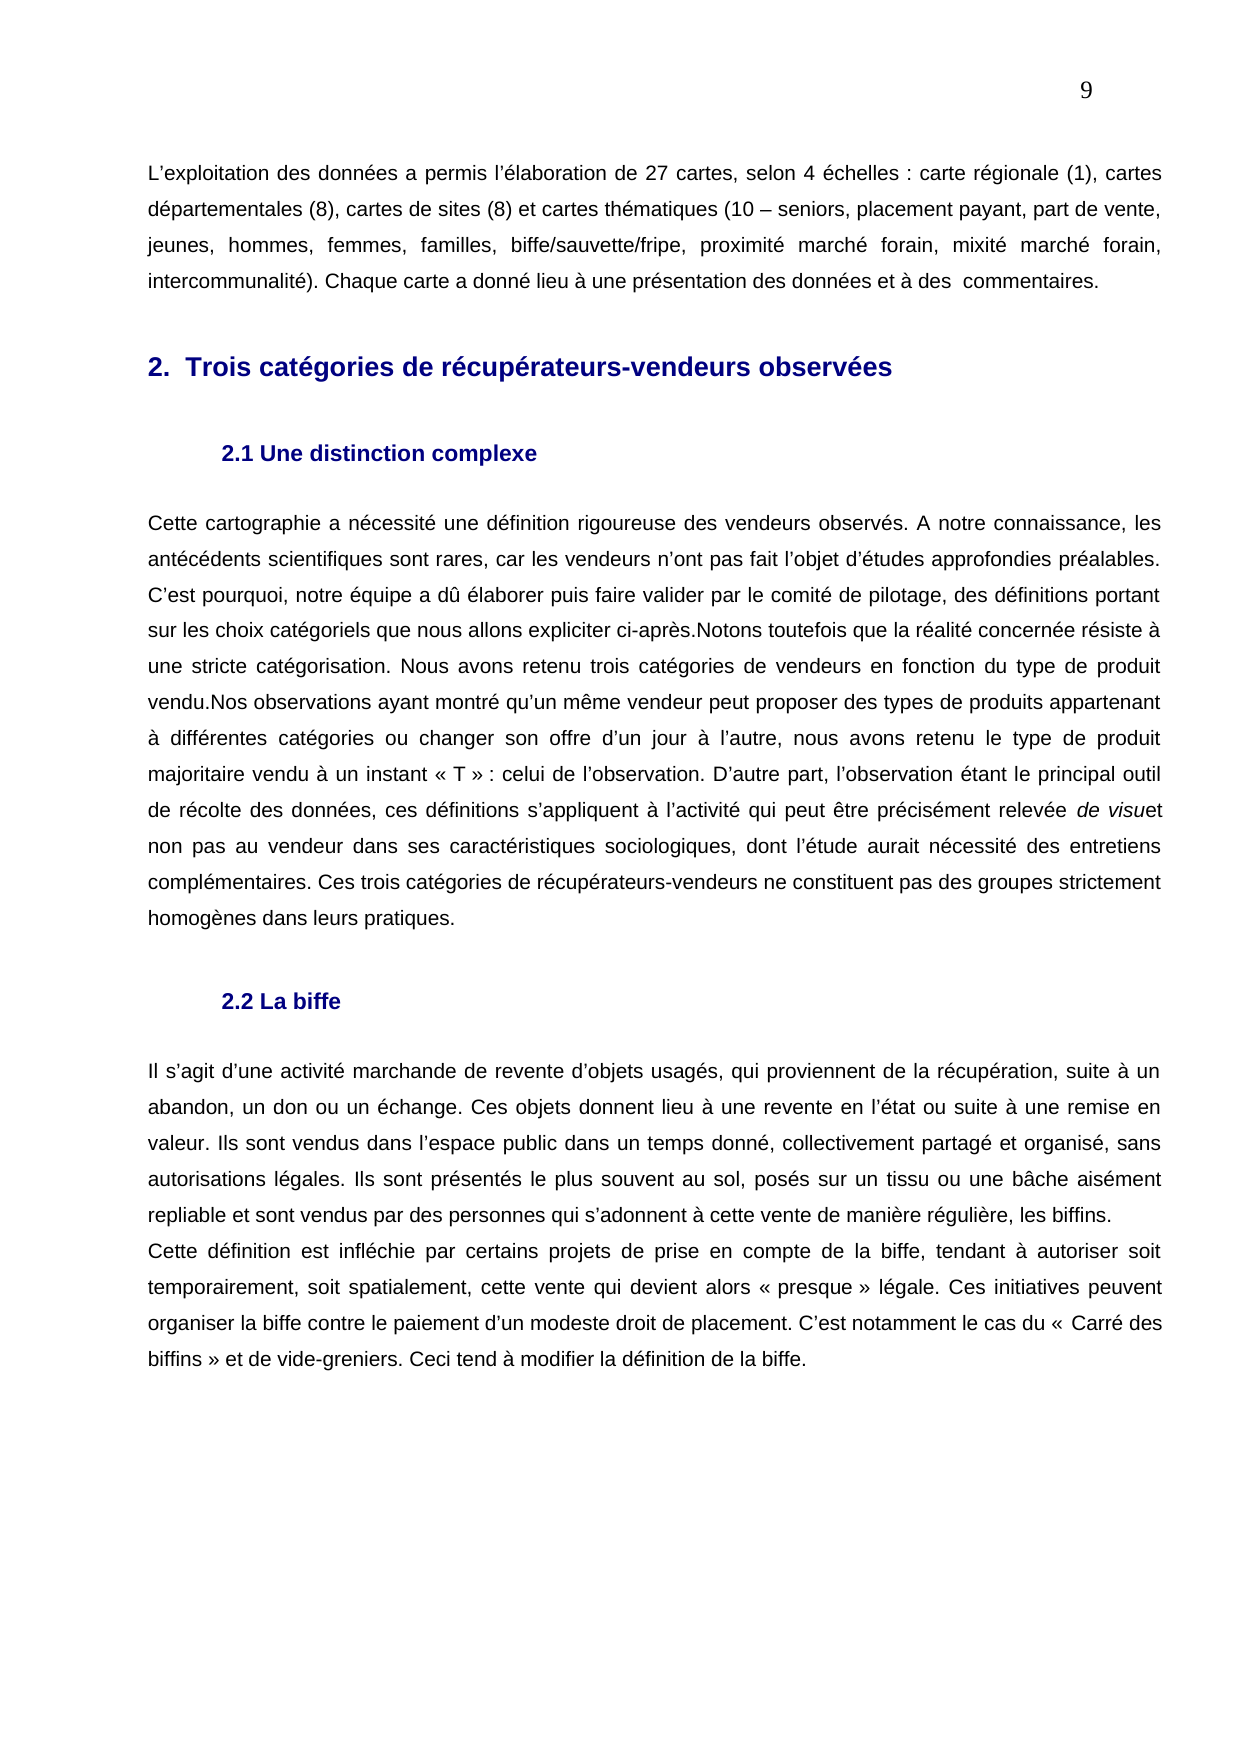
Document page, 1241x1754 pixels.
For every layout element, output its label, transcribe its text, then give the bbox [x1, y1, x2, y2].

list Trois catégories de récupérateurs-vendeurs observées [148, 351, 1162, 382]
text Il s’agit d’une activité marchande de revente d’objets usagés, qui proviennent de la récupération, suite à un abandon, un don ou un échange. Ces objets donnent lieu à une revente en l’état ou suite à une remise en valeur. Ils sont vendus dans l’espace public dans un temps donné, collectivement partagé et organisé, sans autorisations légales. Ils sont présentés le plus souvent au sol, posés sur un tissu ou une bâche aisément repliable et sont vendus par des personnes qui s’adonnent à cette vente de manière régulière, les biffins. [148, 1059, 1162, 1227]
text Cette définition est infléchie par certains projets de prise en compte de la biffe, tendant à autoriser soit temporairement, soit spatialement, cette vente qui devient alors « presque » légale. Ces initiatives peuvent organiser la biffe contre le paiement d’un modeste droit de placement. C’est notamment le cas du « Carré des biffins » et de vide-greniers. Ceci tend à modifier la définition de la biffe. [148, 1238, 1162, 1370]
subtitle 2.1 Une distinction complexe [148, 440, 1162, 466]
subtitle 2.2 La biffe [148, 988, 1162, 1014]
text L’exploitation des données a permis l’élaboration de 27 cartes, selon 4 échelles : carte régionale (1), cartes départementales (8), cartes de sites (8) et cartes thématiques (10 – seniors, placement payant, part de vente, jeunes, hommes, femmes, familles, biffe/sauvette/fripe, proximité marché forain, mixité marché forain, intercommunalité). Chaque carte a donné lieu à une présentation des données et à des commentaires. [148, 161, 1162, 293]
text Cette cartographie a nécessité une définition rigoureuse des vendeurs observés. A notre connaissance, les antécédents scientifiques sont rares, car les vendeurs n’ont pas fait l’objet d’études approfondies préalables. C’est pourquoi, notre équipe a dû élaborer puis faire valider par le comité de pilotage, des définitions portant sur les choix catégoriels que nous allons expliciter ci-après.Notons toutefois que la réalité concernée résiste à une stricte catégorisation. Nous avons retenu trois catégories de vendeurs en fonction du type de produit vendu.Nos observations ayant montré qu’un même vendeur peut proposer des types de produits appartenant à différentes catégories ou changer son offre d’un jour à l’autre, nous avons retenu le type de produit majoritaire vendu à un instant « T » : celui de l’observation. D’autre part, l’observation étant le principal outil de récolte des données, ces définitions s’appliquent à l’activité qui peut être précisément relevée de visuet non pas au vendeur dans ses caractéristiques sociologiques, dont l’étude aurait nécessité des entretiens complémentaires. Ces trois catégories de récupérateurs-vendeurs ne constituent pas des groupes strictement homogènes dans leurs pratiques. [148, 511, 1162, 930]
